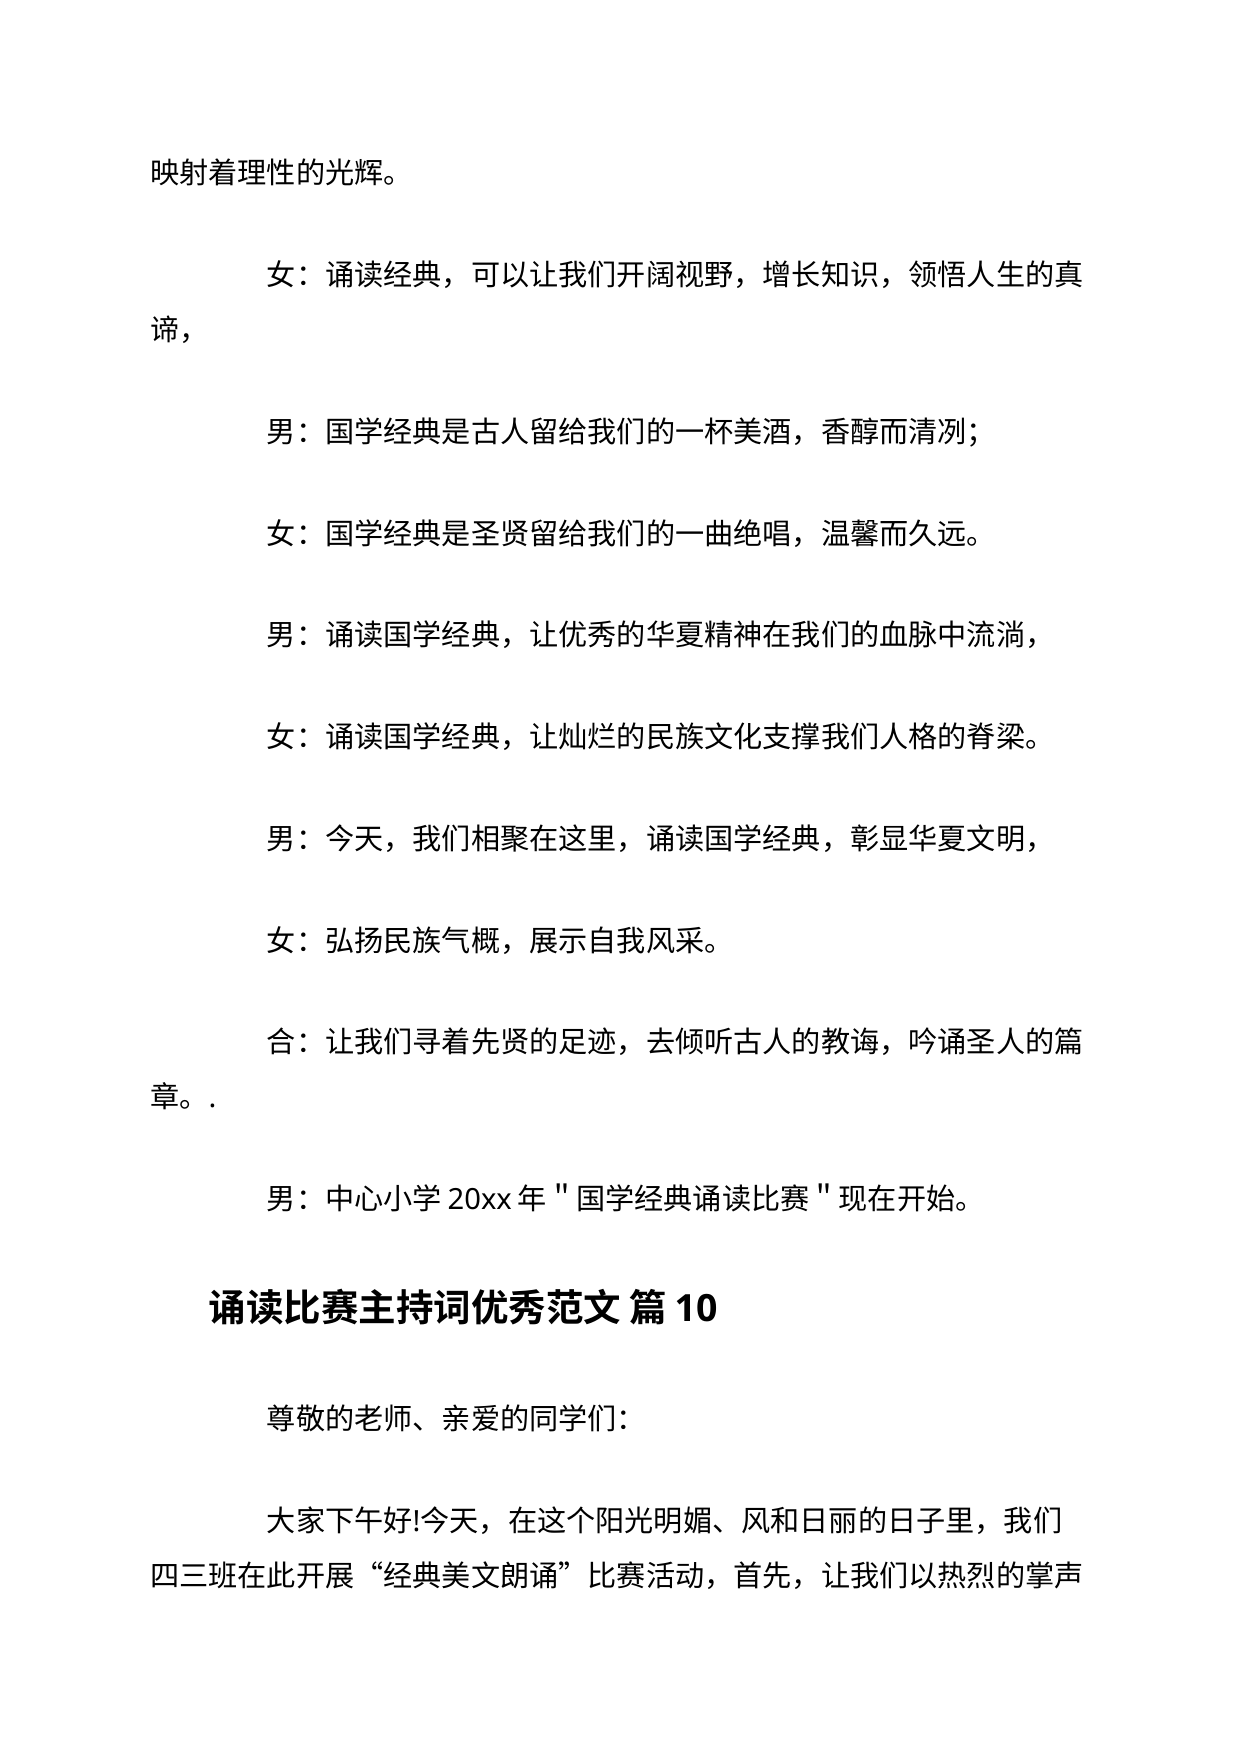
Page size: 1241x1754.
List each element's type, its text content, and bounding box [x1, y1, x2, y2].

text 女：诵读国学经典，让灿烂的民族文化支撑我们人格的脊梁。 [150, 714, 1090, 756]
text 诵读比赛主持词优秀范文 篇10 [150, 1278, 1090, 1332]
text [150, 150, 1090, 192]
text 男：国学经典是古人留给我们的一杯美酒，香醇而清冽； [150, 408, 1090, 451]
text 男：今天，我们相聚在这里，诵读国学经典，彰显华夏文明， [150, 816, 1090, 858]
text 女：国学经典是圣贤留给我们的一曲绝唱，温馨而久远。 [150, 510, 1090, 552]
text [150, 1497, 1090, 1594]
text 合：让我们寻着先贤的足迹，去倾听古人的教诲，吟诵圣人的篇章。. [150, 1019, 1090, 1116]
text 女：弘扬民族气概，展示自我风采。 [150, 917, 1090, 959]
text 女：诵读经典，可以让我们开阔视野，增长知识，领悟人生的真谛， [150, 252, 1090, 349]
text 男：中心小学20xx年＂国学经典诵读比赛＂现在开始。 [150, 1176, 1090, 1218]
text 男：诵读国学经典，让优秀的华夏精神在我们的血脉中流淌， [150, 612, 1090, 654]
text 尊敬的老师、亲爱的同学们： [150, 1396, 1090, 1438]
